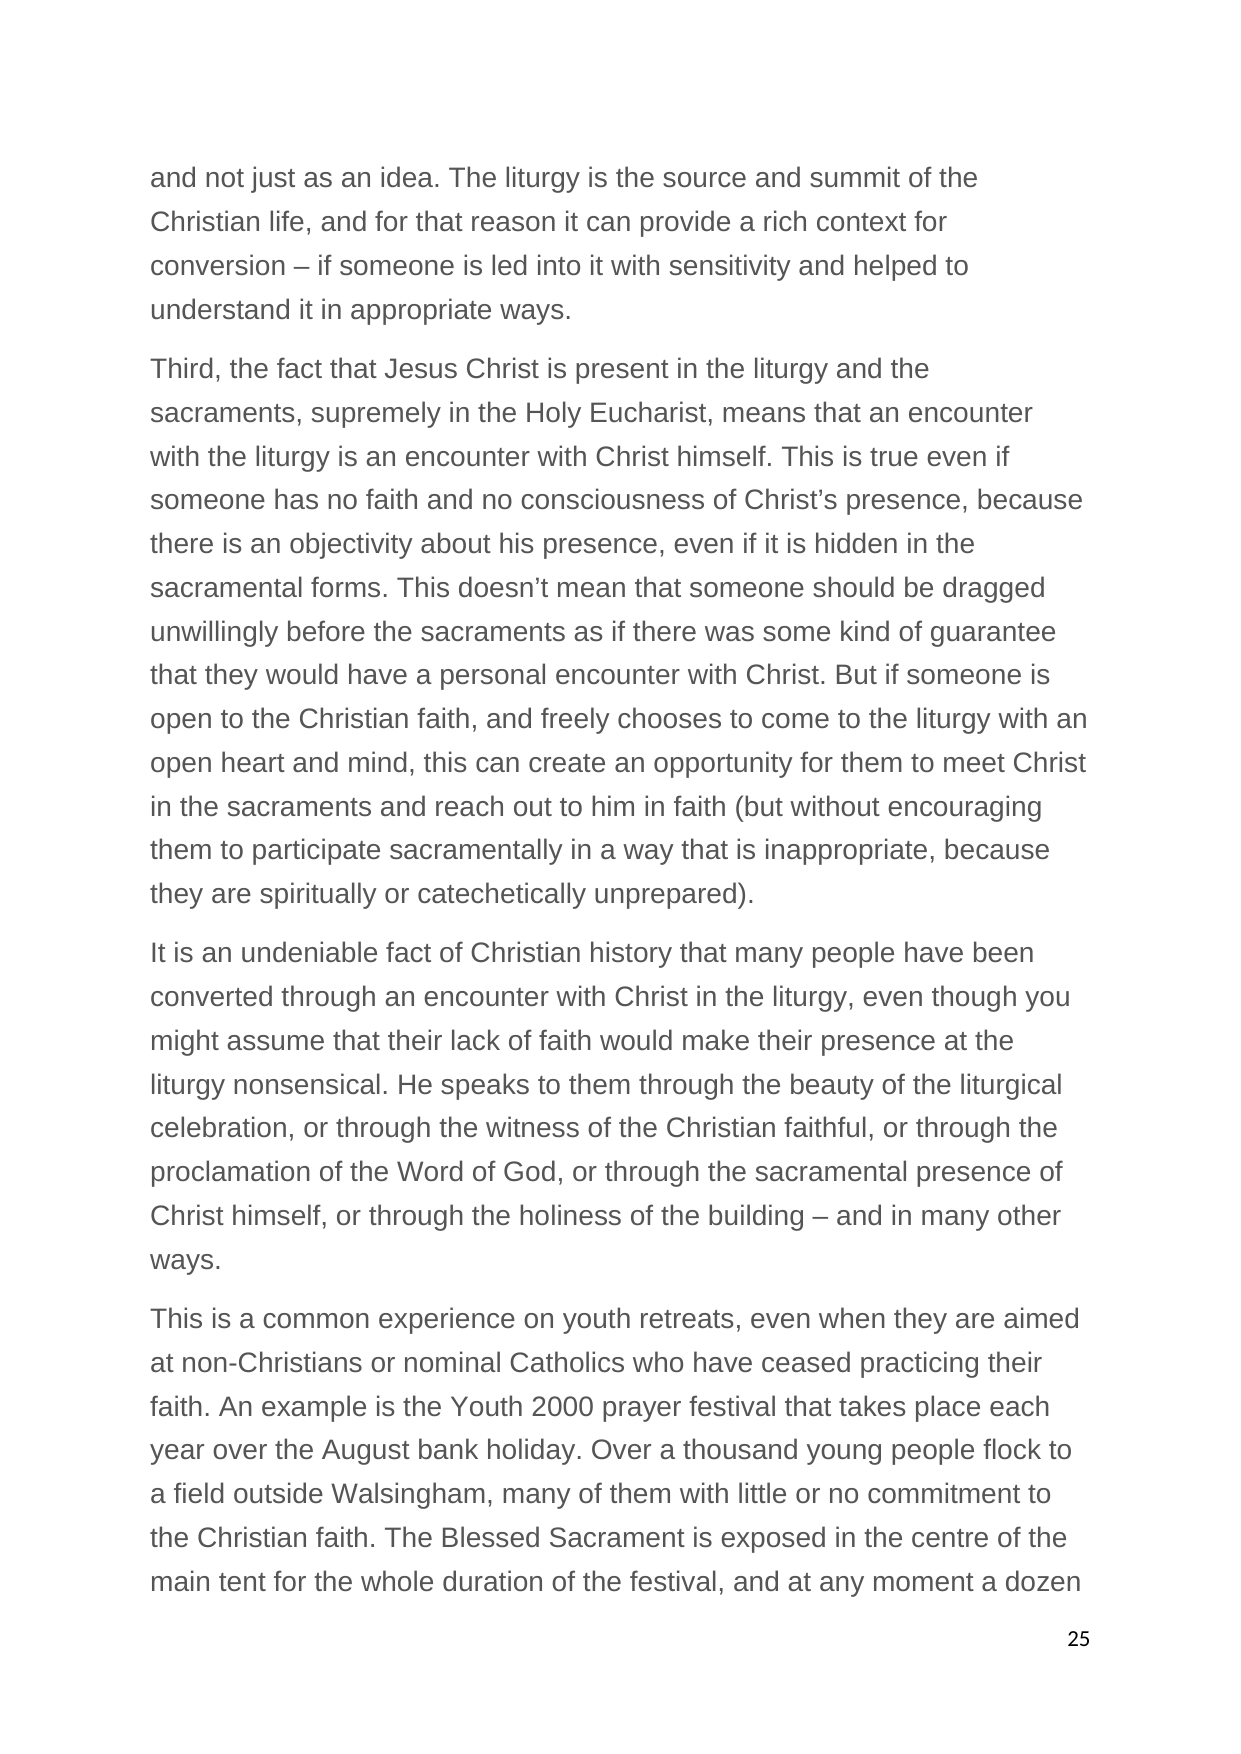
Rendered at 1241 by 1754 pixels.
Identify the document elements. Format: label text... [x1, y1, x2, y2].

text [150, 1291, 1090, 1597]
text Third, the fact that Jesus Christ is present in the liturgy and the sacraments, supremely in the Holy Eucharist, means that an encounter with the liturgy is an encounter with Christ himself. This is true even if someone has no faith and no consciousness of Christ’s presence, because there is an objectivity about his presence, even if it is hidden in the sacramental forms. This doesn’t mean that someone should be dragged unwillingly before the sacraments as if there was some kind of guarantee that they would have a personal encounter with Christ. But if someone is open to the Christian faith, and freely chooses to come to the liturgy with an open heart and mind, this can create an opportunity for them to meet Christ in the sacraments and reach out to him in faith (but without encouraging them to participate sacramentally in a way that is inappropriate, because they are spiritually or catechetically unprepared). [150, 341, 1090, 909]
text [150, 150, 1090, 325]
text It is an undeniable fact of Christian history that many people have been converted through an encounter with Christ in the liturgy, even though you might assume that their lack of faith would make their presence at the liturgy nonsensical. He speaks to them through the beauty of the liturgical celebration, or through the witness of the Christian faithful, or through the proclamation of the Word of God, or through the sacramental presence of Christ himself, or through the holiness of the building – and in many other ways. [150, 925, 1090, 1275]
